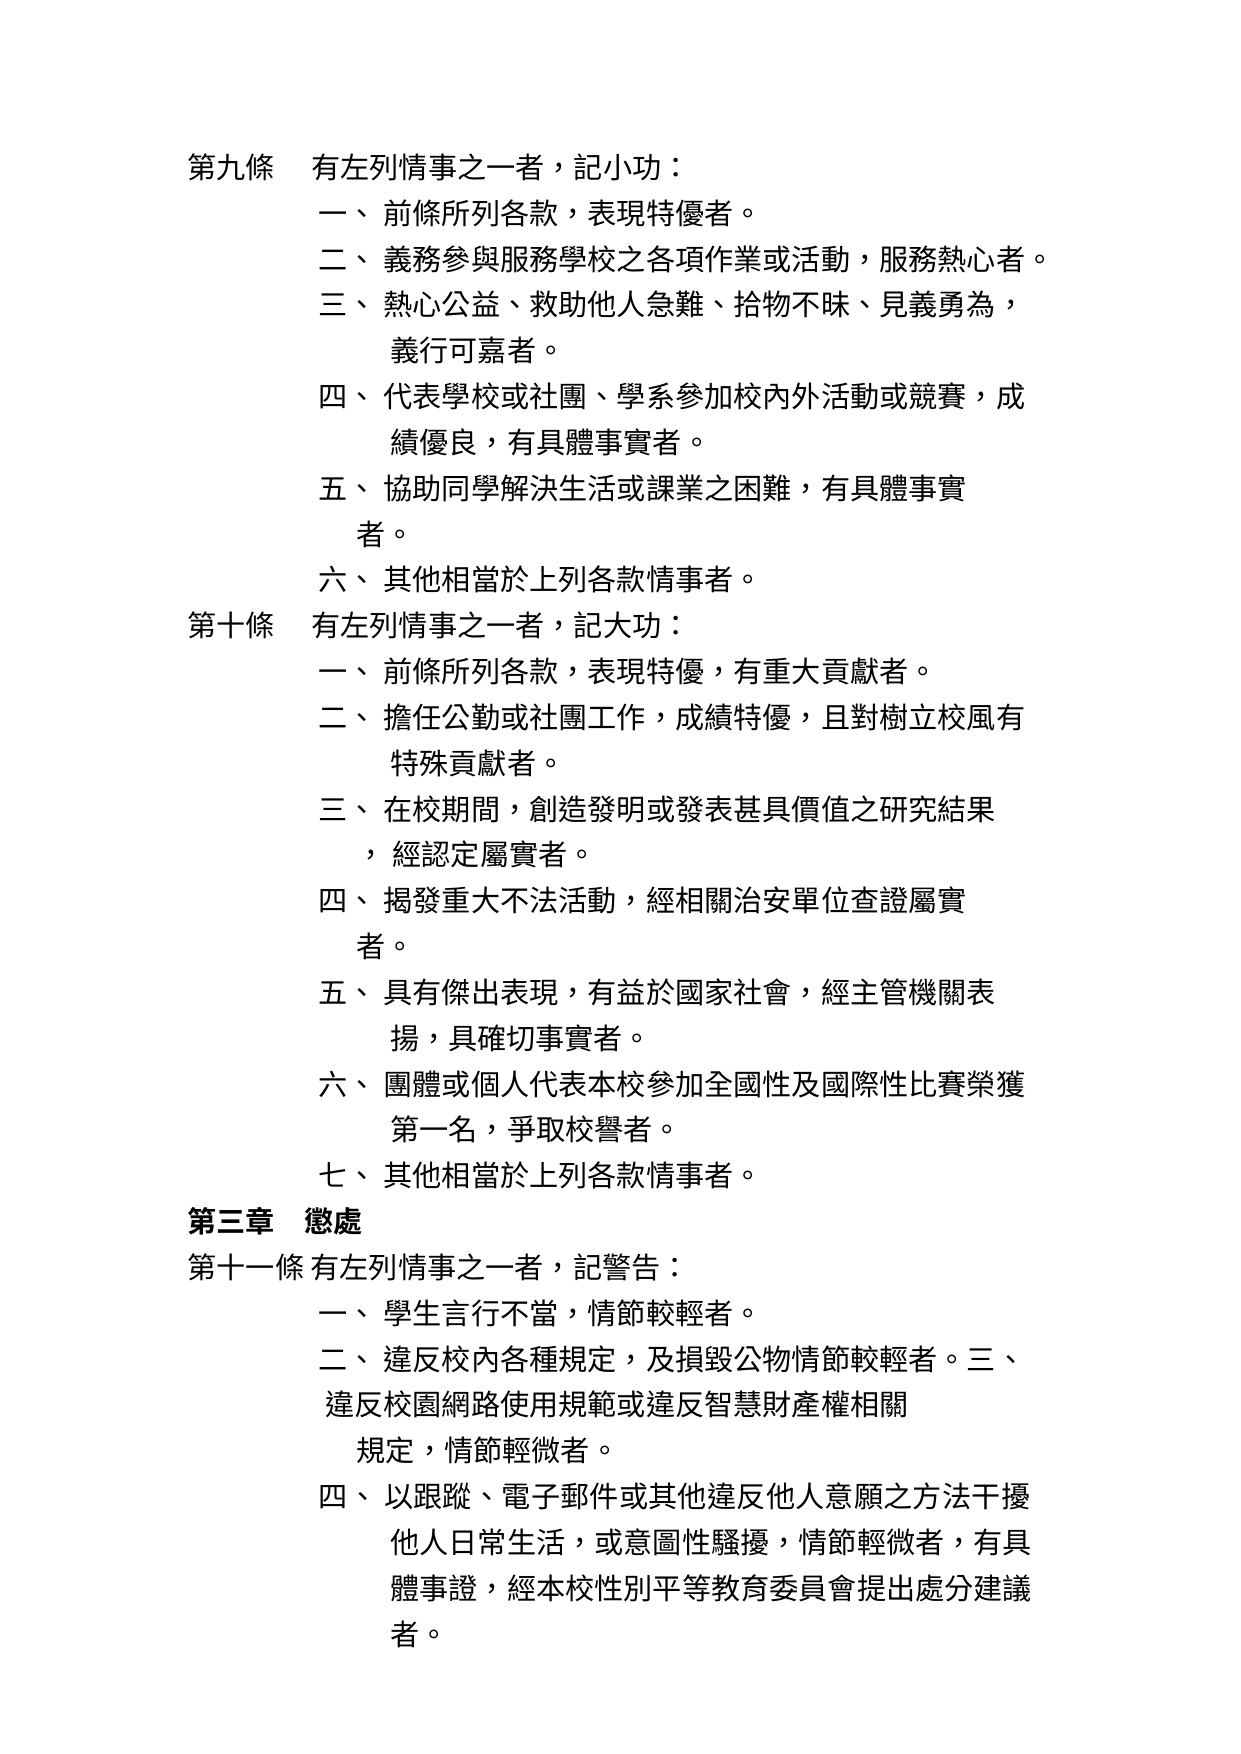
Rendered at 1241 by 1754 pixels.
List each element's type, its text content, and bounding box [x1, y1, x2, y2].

text 者。 [318, 921, 1032, 967]
text 六、 團體或個人代表本校參加全國性及國際性比賽榮獲第一名，爭取校譽者。 [318, 1058, 1032, 1150]
text 三、 熱心公益、救助他人急難、拾物不昧、見義勇為， 義行可嘉者。 [318, 279, 1032, 371]
text 四、 代表學校或社團、學系參加校內外活動或競賽，成績優良，有具體事實者。 [318, 371, 1032, 462]
text 規定，情節輕微者。 [318, 1425, 1003, 1471]
text 二、 擔任公勤或社團工作，成績特優，且對樹立校風有特殊貢獻者。 [318, 692, 1032, 783]
subtitle 第三章 懲處 [187, 1196, 1065, 1242]
text 一、 前條所列各款，表現特優者。 [318, 187, 1065, 233]
text 四、 以跟蹤、電子郵件或其他違反他人意願之方法干擾他人日常生活，或意圖性騷擾，情節輕微者，有具體事證，經本校性別平等教育委員會提出處分建議者。 [318, 1471, 1032, 1654]
text 五、 具有傑出表現，有益於國家社會，經主管機關表 [318, 967, 1032, 1012]
text 二、 義務參與服務學校之各項作業或活動，服務熱心者。 [318, 233, 1065, 279]
text 第十一條 有左列情事之一者，記警告： [187, 1242, 1065, 1287]
text 三、 在校期間，創造發明或發表甚具價值之研究結果 [318, 783, 1046, 829]
text 揚，具確切事實者。 [390, 1012, 1065, 1058]
text 五、 協助同學解決生活或課業之困難，有具體事實 [318, 462, 1032, 508]
text 者。 [318, 508, 1032, 554]
text 二、 違反校內各種規定，及損毀公物情節較輕者。三、 違反校園網路使用規範或違反智慧財產權相關 [318, 1333, 1003, 1425]
text 六、 其他相當於上列各款情事者。 [318, 554, 1032, 600]
text 一、 學生言行不當，情節較輕者。 [318, 1287, 1065, 1333]
text ， 經認定屬實者。 [318, 829, 1046, 875]
text 七、 其他相當於上列各款情事者。 [318, 1150, 1065, 1196]
text 第十條 有左列情事之一者，記大功： [187, 600, 1065, 646]
text 第九條 有左列情事之一者，記小功： [187, 142, 1065, 187]
text 四、 揭發重大不法活動，經相關治安單位查證屬實 [318, 875, 1032, 921]
text 一、 前條所列各款，表現特優，有重大貢獻者。 [318, 646, 1065, 692]
